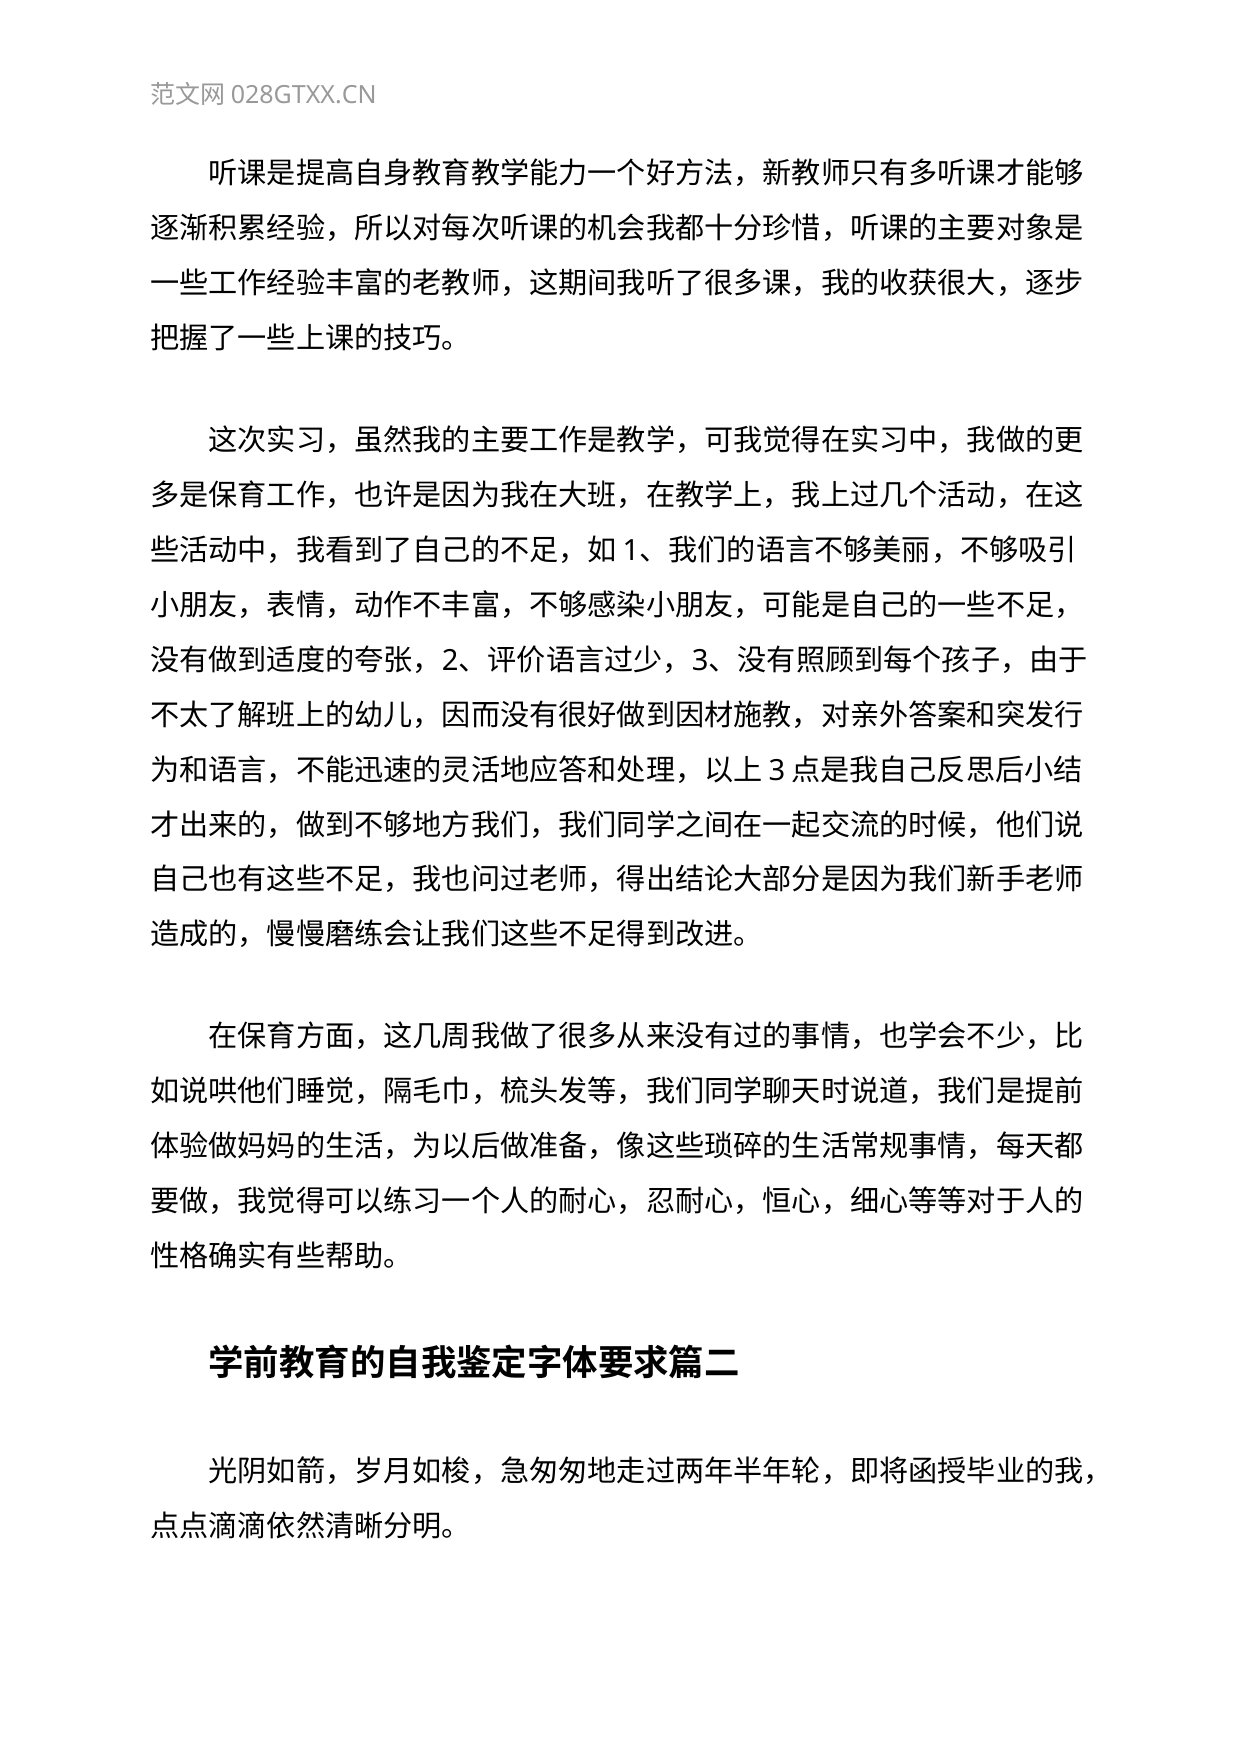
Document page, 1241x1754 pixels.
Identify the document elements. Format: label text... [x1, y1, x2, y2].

text 光阴如箭，岁月如梭，急匆匆地走过两年半年轮，即将函授毕业的我，点点滴滴依然清晰分明。 [150, 1447, 1090, 1544]
text 听课是提高自身教育教学能力一个好方法，新教师只有多听课才能够逐渐积累经验，所以对每次听课的机会我都十分珍惜，听课的主要对象是一些工作经验丰富的老教师，这期间我听了很多课，我的收获很大，逐步把握了一些上课的技巧。 [150, 150, 1090, 357]
text 在保育方面，这几周我做了很多从来没有过的事情，也学会不少，比如说哄他们睡觉，隔毛巾，梳头发等，我们同学聊天时说道，我们是提前体验做妈妈的生活，为以后做准备，像这些琐碎的生活常规事情，每天都要做，我觉得可以练习一个人的耐心，忍耐心，恒心，细心等等对于人的性格确实有些帮助。 [150, 1013, 1090, 1274]
text 学前教育的自我鉴定字体要求篇二 [150, 1334, 1090, 1385]
text 这次实习，虽然我的主要工作是教学，可我觉得在实习中，我做的更多是保育工作，也许是因为我在大班，在教学上，我上过几个活动，在这些活动中，我看到了自己的不足，如1、我们的语言不够美丽，不够吸引小朋友，表情，动作不丰富，不够感染小朋友，可能是自己的一些不足，没有做到适度的夸张，2、评价语言过少，3、没有照顾到每个孩子，由于不太了解班上的幼儿，因而没有很好做到因材施教，对亲外答案和突发行为和语言，不能迅速的灵活地应答和处理，以上3点是我自己反思后小结才出来的，做到不够地方我们，我们同学之间在一起交流的时候，他们说自己也有这些不足，我也问过老师，得出结论大部分是因为我们新手老师造成的，慢慢磨练会让我们这些不足得到改进。 [150, 416, 1090, 953]
